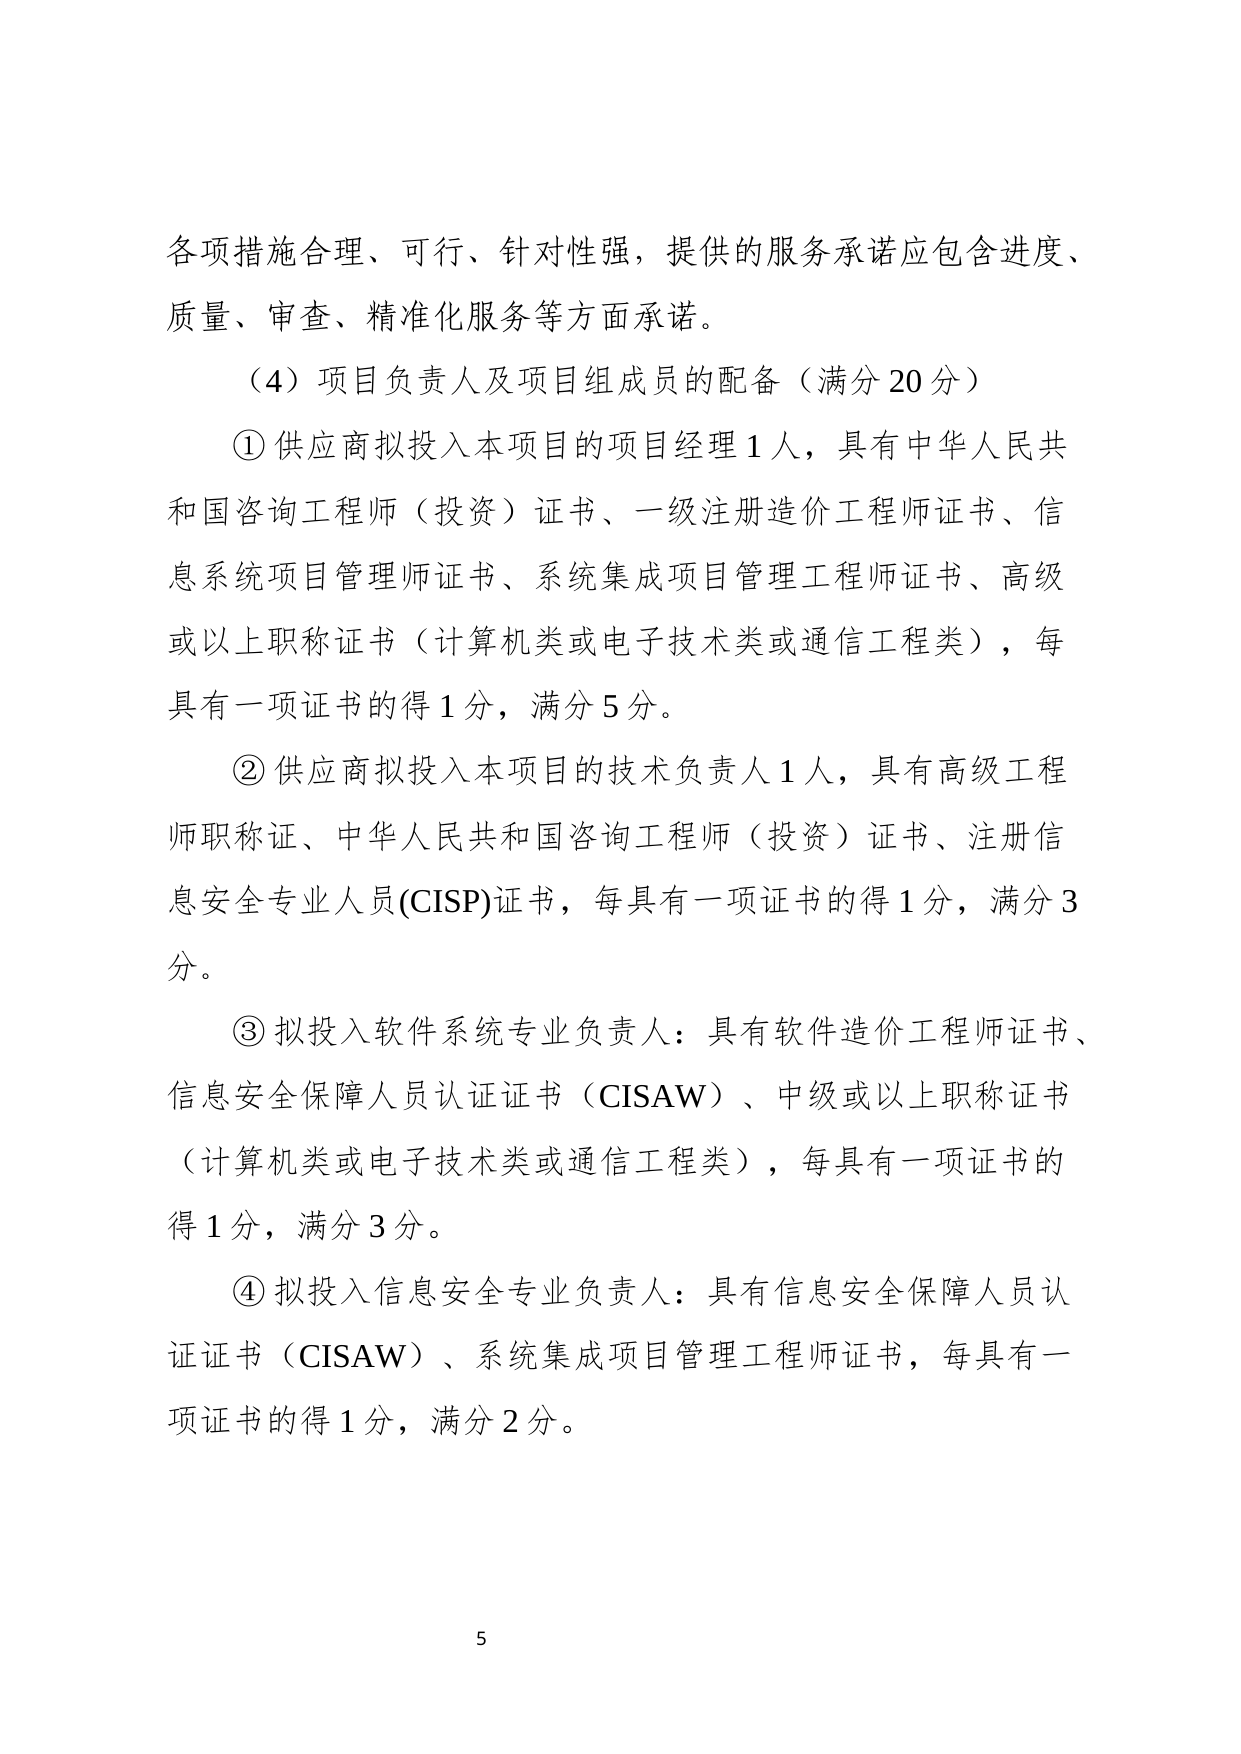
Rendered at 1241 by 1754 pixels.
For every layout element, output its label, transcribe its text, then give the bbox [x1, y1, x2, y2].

text ③拟投入软件系统专业负责人：具有软件造价工程师证书、信息安全保障人员认证证书（CISAW）、中级或以上职称证书（计算机类或电子技术类或通信工程类），每具有一项证书的得1分，满分3分。 [165, 997, 1087, 1257]
text ②供应商拟投入本项目的技术负责人1人，具有高级工程师职称证、中华人民共和国咨询工程师（投资）证书、注册信息安全专业人员(CISP)证书，每具有一项证书的得1分，满分3分。 [165, 737, 1087, 997]
text （4）项目负责人及项目组成员的配备（满分20分） [165, 347, 1087, 412]
text ①供应商拟投入本项目的项目经理1人，具有中华人民共和国咨询工程师（投资）证书、一级注册造价工程师证书、信息系统项目管理师证书、系统集成项目管理工程师证书、高级或以上职称证书（计算机类或电子技术类或通信工程类），每具有一项证书的得1分，满分5分。 [165, 412, 1087, 737]
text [165, 217, 1087, 347]
text ④拟投入信息安全专业负责人：具有信息安全保障人员认证证书（CISAW）、系统集成项目管理工程师证书，每具有一项证书的得1分，满分2分。 [165, 1257, 1087, 1452]
